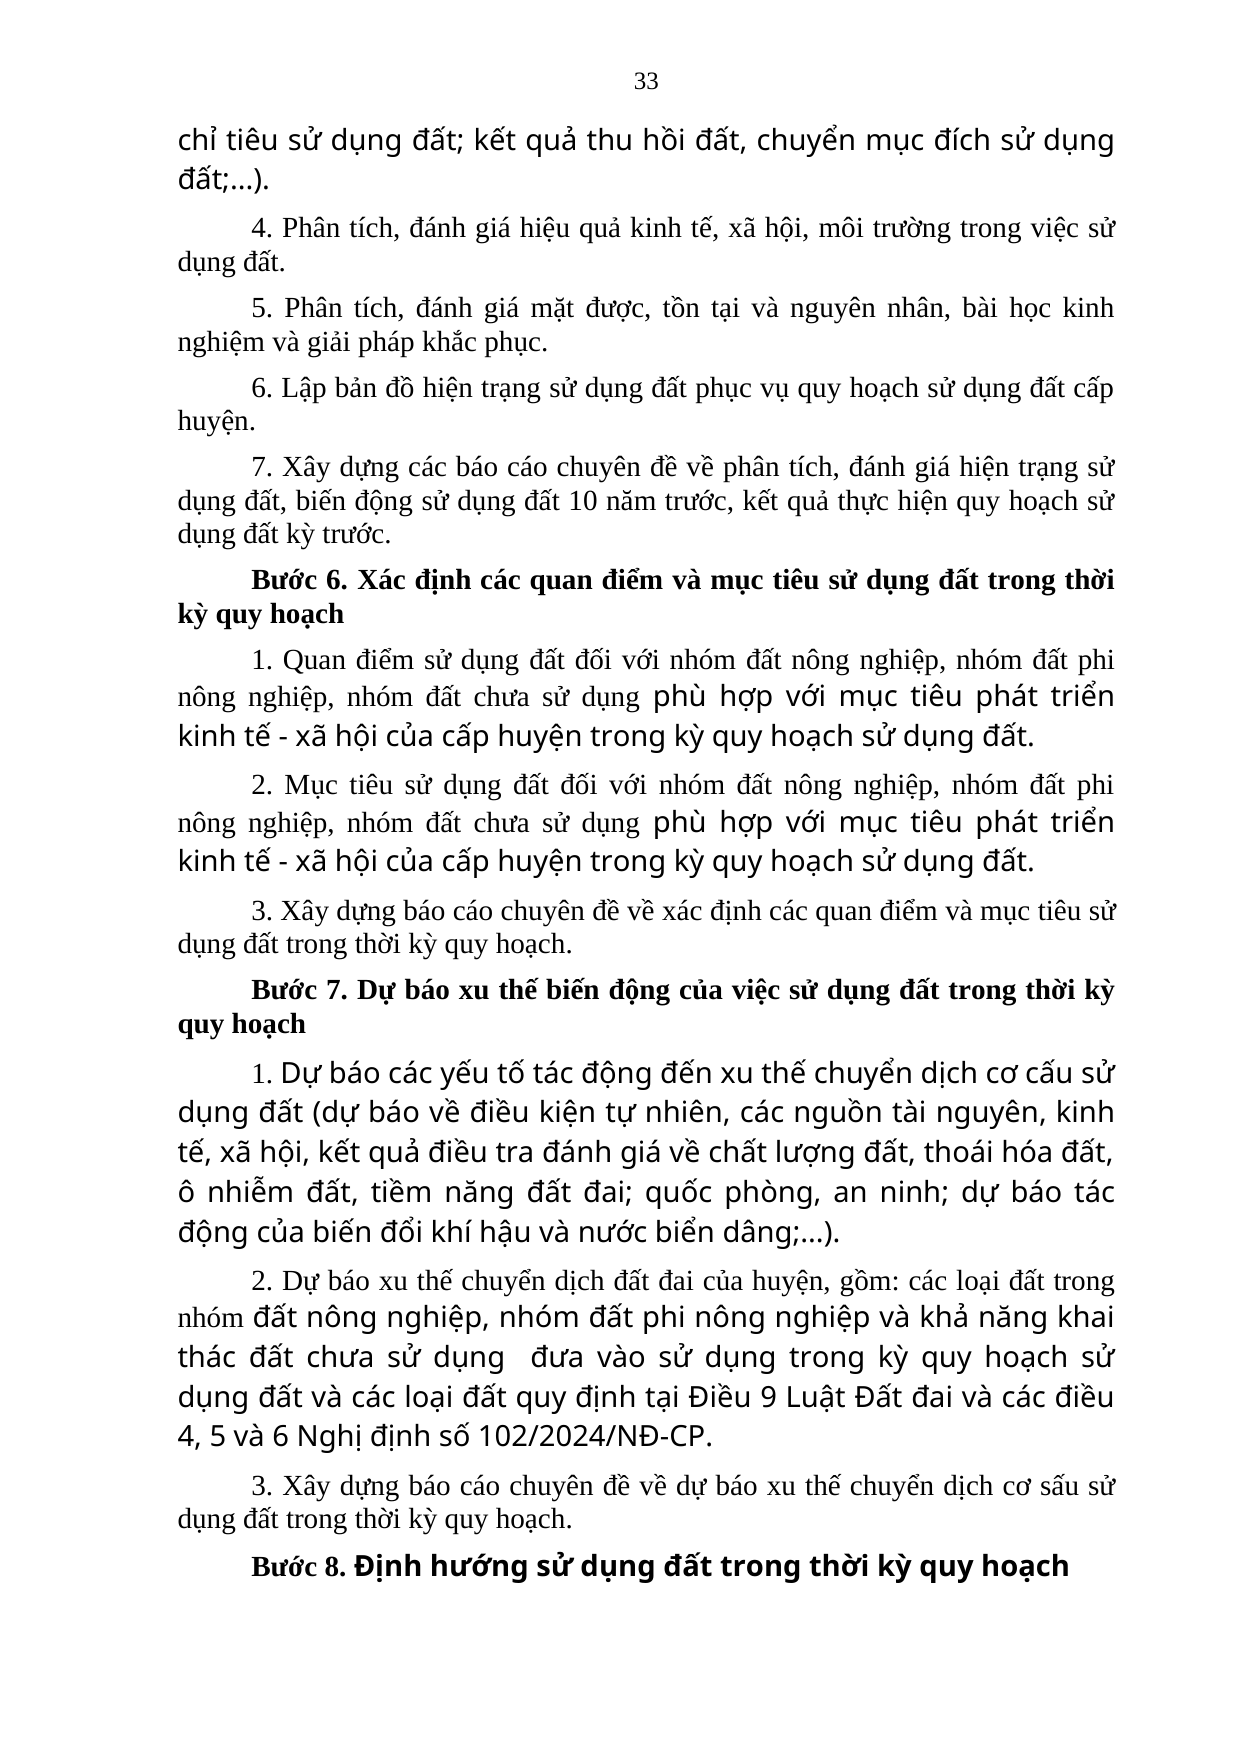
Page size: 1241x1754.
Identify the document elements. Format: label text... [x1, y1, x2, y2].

text 2. Dự báo xu thế chuyển dịch đất đai của huyện, gồm: các loại đất trong nhóm đất nông nghiệp, nhóm đất phi nông nghiệp và khả năng khai thác đất chưa sử dụng đưa vào sử dụng trong kỳ quy hoạch sử dụng đất và các loại đất quy định tại Điều 9 Luật Đất đai và các điều 4, 5 và 6 Nghị định số 102/2024/NĐ-CP. [177, 1263, 1116, 1455]
text 3. Xây dựng báo cáo chuyên đề về dự báo xu thế chuyển dịch cơ sấu sử dụng đất trong thời kỳ quy hoạch. [177, 1468, 1116, 1535]
text 2. Mục tiêu sử dụng đất đối với nhóm đất nông nghiệp, nhóm đất phi nông nghiệp, nhóm đất chưa sử dụng phù hợp với mục tiêu phát triển kinh tế - xã hội của cấp huyện trong kỳ quy hoạch sử dụng đất. [177, 767, 1116, 880]
text Bước 7. Dự báo xu thế biến động của việc sử dụng đất trong thời kỳ quy hoạch [177, 972, 1116, 1039]
text 7. Xây dựng các báo cáo chuyên đề về phân tích, đánh giá hiện trạng sử dụng đất, biến động sử dụng đất 10 năm trước, kết quả thực hiện quy hoạch sử dụng đất kỳ trước. [177, 449, 1116, 550]
text Bước 6. Xác định các quan điểm và mục tiêu sử dụng đất trong thời kỳ quy hoạch [177, 562, 1116, 629]
text 6. Lập bản đồ hiện trạng sử dụng đất phục vụ quy hoạch sử dụng đất cấp huyện. [177, 370, 1116, 437]
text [177, 119, 1116, 198]
text 3. Xây dựng báo cáo chuyên đề về xác định các quan điểm và mục tiêu sử dụng đất trong thời kỳ quy hoạch. [177, 893, 1116, 960]
text 5. Phân tích, đánh giá mặt được, tồn tại và nguyên nhân, bài học kinh nghiệm và giải pháp khắc phục. [177, 290, 1116, 357]
text Bước 8. Định hướng sử dụng đất trong thời kỳ quy hoạch [177, 1545, 1116, 1585]
text 4. Phân tích, đánh giá hiệu quả kinh tế, xã hội, môi trường trong việc sử dụng đất. [177, 211, 1116, 278]
text 1. Quan điểm sử dụng đất đối với nhóm đất nông nghiệp, nhóm đất phi nông nghiệp, nhóm đất chưa sử dụng phù hợp với mục tiêu phát triển kinh tế - xã hội của cấp huyện trong kỳ quy hoạch sử dụng đất. [177, 642, 1116, 755]
text 1. Dự báo các yếu tố tác động đến xu thế chuyển dịch cơ cấu sử dụng đất (dự báo về điều kiện tự nhiên, các nguồn tài nguyên, kinh tế, xã hội, kết quả điều tra đánh giá về chất lượng đất, thoái hóa đất, ô nhiễm đất, tiềm năng đất đai; quốc phòng, an ninh; dự báo tác động của biến đổi khí hậu và nước biển dâng;...). [177, 1052, 1116, 1251]
